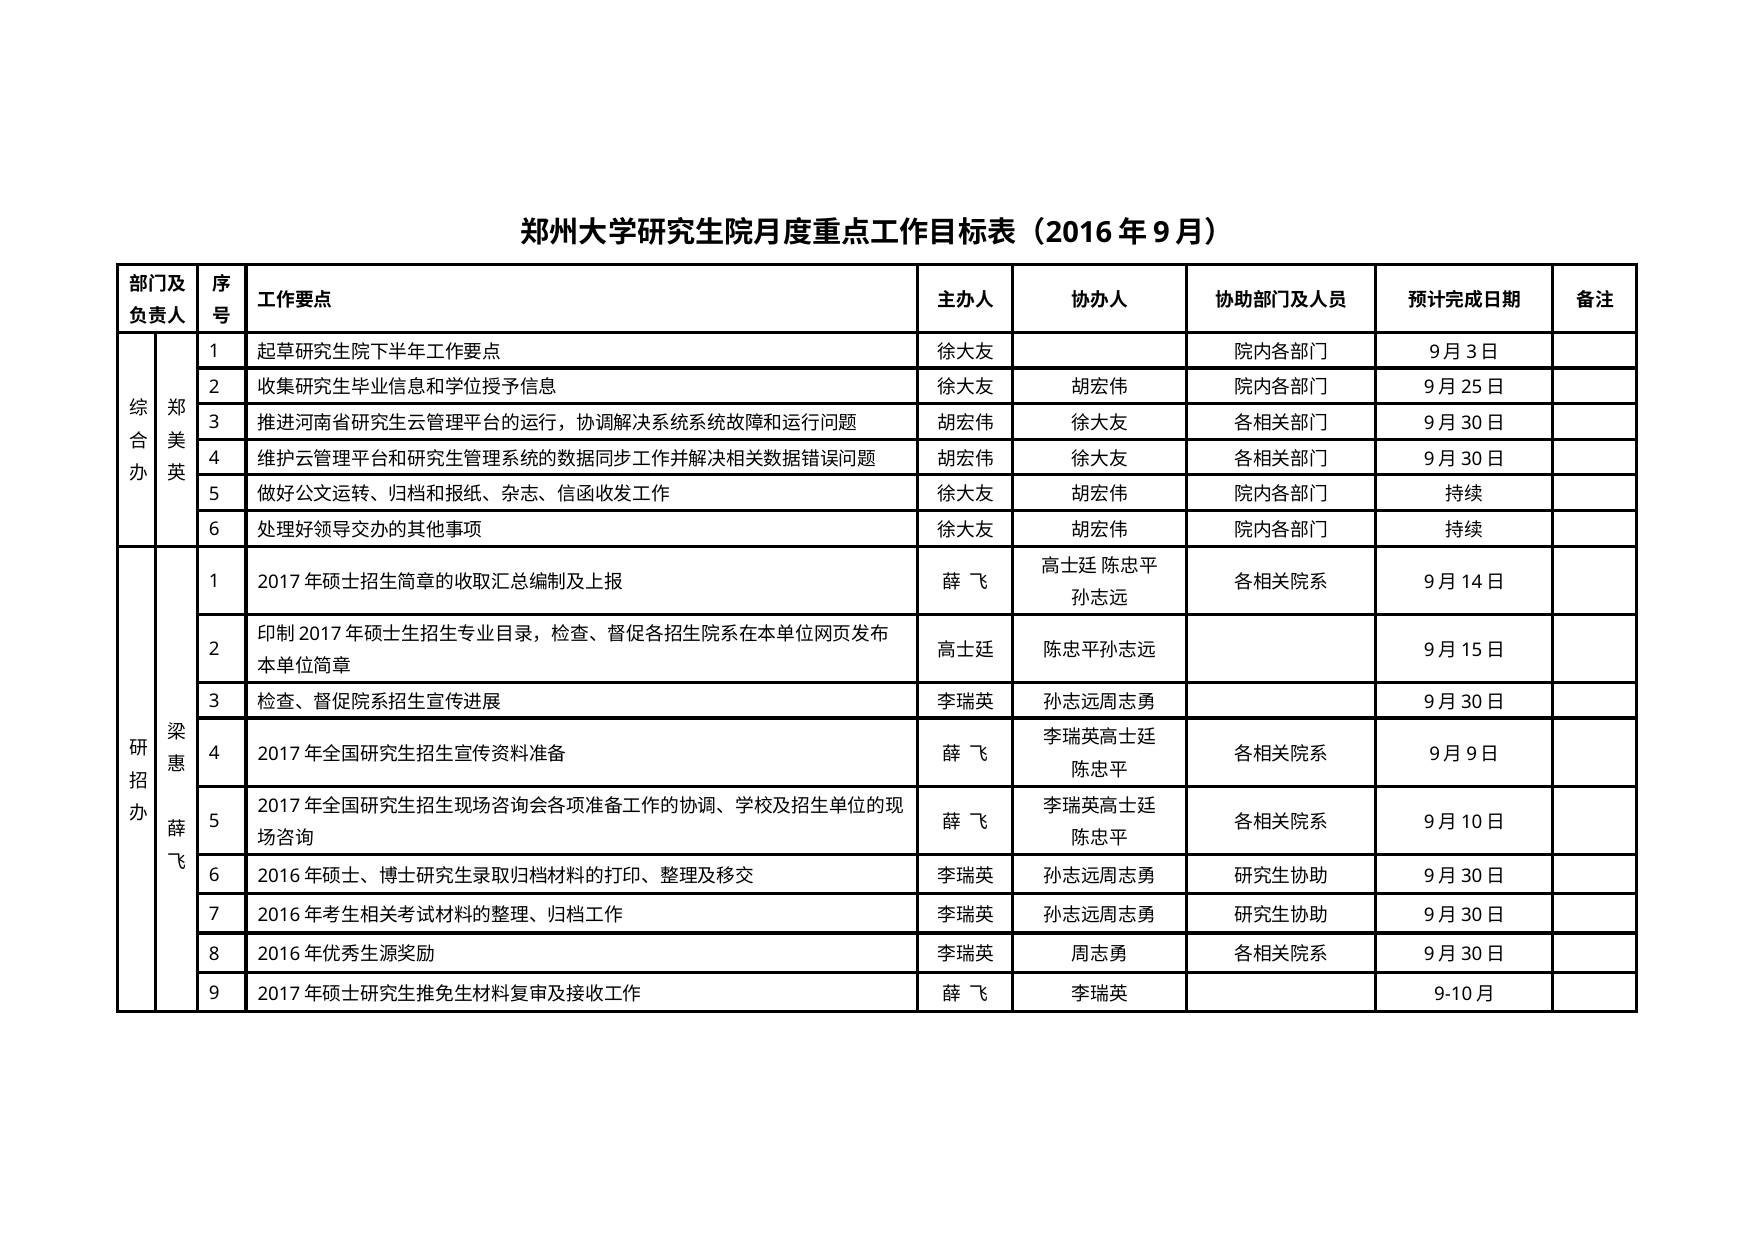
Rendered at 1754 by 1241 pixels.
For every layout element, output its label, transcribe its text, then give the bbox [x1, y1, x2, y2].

table_cell 高士廷 [919, 616, 1011, 681]
table_cell 李瑞英高士廷 陈忠平 [1014, 720, 1185, 784]
table_cell 9月25日 [1377, 370, 1551, 402]
table_cell 徐大友 [1014, 405, 1185, 438]
table_cell 维护云管理平台和研究生管理系统的数据同步工作并解决相关数据错误问题 [248, 441, 916, 473]
table_cell 2 [199, 370, 244, 402]
table_cell [1554, 334, 1635, 366]
table_cell 处理好领导交办的其他事项 [248, 512, 916, 544]
table_cell 2017年全国研究生招生现场咨询会各项准备工作的协调、学校及招生单位的现场咨询 [248, 788, 916, 853]
table_cell 院内各部门 [1188, 476, 1374, 509]
table_cell 各相关院系 [1188, 720, 1374, 784]
table_cell 5 [199, 788, 244, 853]
table_cell 9月30日 [1377, 441, 1551, 473]
table_cell 印制2017年硕士生招生专业目录，检查、督促各招生院系在本单位网页发布本单位简章 [248, 616, 916, 681]
table_cell 持续 [1377, 512, 1551, 544]
table_cell [1377, 684, 1551, 716]
table_cell 5 [199, 476, 244, 509]
table_cell 推进河南省研究生云管理平台的运行，协调解决系统系统故障和运行问题 [248, 405, 916, 438]
table_cell 胡宏伟 [919, 405, 1011, 438]
table_cell 各相关院系 [1188, 788, 1374, 853]
table_cell 8 [199, 935, 244, 971]
table_header 协助部门及人员 [1188, 266, 1374, 331]
table_cell 研 招 办 [119, 548, 154, 1010]
table_cell [1554, 616, 1635, 681]
table_cell 检查、督促院系招生宣传进展 [248, 684, 916, 716]
table_cell [1377, 895, 1551, 931]
table_cell [1554, 441, 1635, 473]
table_cell 李瑞英 [1014, 974, 1185, 1010]
table_cell 胡宏伟 [1014, 370, 1185, 402]
table_cell 陈忠平孙志远 [1014, 616, 1185, 681]
table_cell [1014, 334, 1185, 366]
table_cell [1554, 405, 1635, 438]
table_cell 2017年硕士研究生推免生材料复审及接收工作 [248, 974, 916, 1010]
table_cell 孙志远周志勇 [1014, 895, 1185, 931]
table_cell [1377, 788, 1551, 853]
table_cell 院内各部门 [1188, 512, 1374, 544]
table_cell 李瑞英 [919, 684, 1011, 716]
table_cell 6 [199, 856, 244, 892]
table_cell 2017年硕士招生简章的收取汇总编制及上报 [248, 548, 916, 613]
table_cell 9-10月 [1377, 974, 1551, 1010]
table_header 主办人 [919, 266, 1011, 331]
table_cell 3 [199, 405, 244, 438]
table_cell [1377, 935, 1551, 971]
table_cell 2016年考生相关考试材料的整理、归档工作 [248, 895, 916, 931]
table_cell 2016年优秀生源奖励 [248, 935, 916, 971]
table_cell [1554, 370, 1635, 402]
table_cell [1554, 548, 1635, 613]
table_cell [1554, 935, 1635, 971]
table_cell [1377, 616, 1551, 681]
table_cell 薛 飞 [919, 720, 1011, 784]
table_cell [1554, 476, 1635, 509]
table_cell [1188, 616, 1374, 681]
table_cell 7 [199, 895, 244, 931]
table_cell 各相关院系 [1188, 548, 1374, 613]
table_cell 9月30日 [1377, 405, 1551, 438]
table_cell 薛 飞 [919, 548, 1011, 613]
table_cell 4 [199, 441, 244, 473]
table_cell 6 [199, 512, 244, 544]
table_cell [1377, 548, 1551, 613]
table_cell 孙志远周志勇 [1014, 856, 1185, 892]
table_cell 各相关部门 [1188, 405, 1374, 438]
table_cell 徐大友 [919, 334, 1011, 366]
table_cell 徐大友 [919, 370, 1011, 402]
table_cell [1554, 974, 1635, 1010]
table_cell 3 [199, 684, 244, 716]
table_cell [1188, 974, 1374, 1010]
table_cell [1554, 684, 1635, 716]
table_cell 9月3日 [1377, 334, 1551, 366]
table_cell 收集研究生毕业信息和学位授予信息 [248, 370, 916, 402]
table_cell 胡宏伟 [919, 441, 1011, 473]
table_cell 1 [199, 548, 244, 613]
table_cell 研究生协助 [1188, 895, 1374, 931]
table_header 预计完成日期 [1377, 266, 1551, 331]
text 郑州大学研究生院月度重点工作目标表（2016年9月） [150, 198, 1604, 263]
table_cell 薛 飞 [919, 788, 1011, 853]
table_cell 徐大友 [919, 512, 1011, 544]
table_header 工作要点 [248, 266, 916, 331]
table_cell [1554, 788, 1635, 853]
table_cell [1554, 512, 1635, 544]
table_cell [1554, 856, 1635, 892]
table_cell [1377, 720, 1551, 784]
table_cell [1554, 895, 1635, 931]
table_cell 2017年全国研究生招生宣传资料准备 [248, 720, 916, 784]
table_cell 薛 飞 [919, 974, 1011, 1010]
table_cell 孙志远周志勇 [1014, 684, 1185, 716]
table_cell 各相关院系 [1188, 935, 1374, 971]
table_cell 李瑞英高士廷 陈忠平 [1014, 788, 1185, 853]
table_cell 高士廷 陈忠平 孙志远 [1014, 548, 1185, 613]
table_cell 李瑞英 [919, 856, 1011, 892]
table_header 序号 [199, 266, 244, 331]
table_cell 1 [199, 334, 244, 366]
table_cell 徐大友 [919, 476, 1011, 509]
table_cell 李瑞英 [919, 895, 1011, 931]
table_cell 持续 [1377, 476, 1551, 509]
table_cell 李瑞英 [919, 935, 1011, 971]
table_cell 2016年硕士、博士研究生录取归档材料的打印、整理及移交 [248, 856, 916, 892]
table_cell 院内各部门 [1188, 370, 1374, 402]
table_cell 院内各部门 [1188, 334, 1374, 366]
table_cell 周志勇 [1014, 935, 1185, 971]
table_cell [1188, 684, 1374, 716]
table_cell 9 [199, 974, 244, 1010]
table_cell 梁 惠 薛飞 [157, 548, 196, 1010]
table_header 协办人 [1014, 266, 1185, 331]
table_cell 研究生协助 [1188, 856, 1374, 892]
table_cell 郑美英 [157, 334, 196, 544]
table_cell 胡宏伟 [1014, 512, 1185, 544]
table_header 部门及负责人 [119, 266, 196, 331]
table_cell 徐大友 [1014, 441, 1185, 473]
table_cell 各相关部门 [1188, 441, 1374, 473]
table_header 备注 [1554, 266, 1635, 331]
table_cell 起草研究生院下半年工作要点 [248, 334, 916, 366]
table_cell 综合办 [119, 334, 154, 544]
table_cell 4 [199, 720, 244, 784]
table_cell 胡宏伟 [1014, 476, 1185, 509]
table_cell 做好公文运转、归档和报纸、杂志、信函收发工作 [248, 476, 916, 509]
table_cell 2 [199, 616, 244, 681]
table_cell [1377, 856, 1551, 892]
table_cell [1554, 720, 1635, 784]
